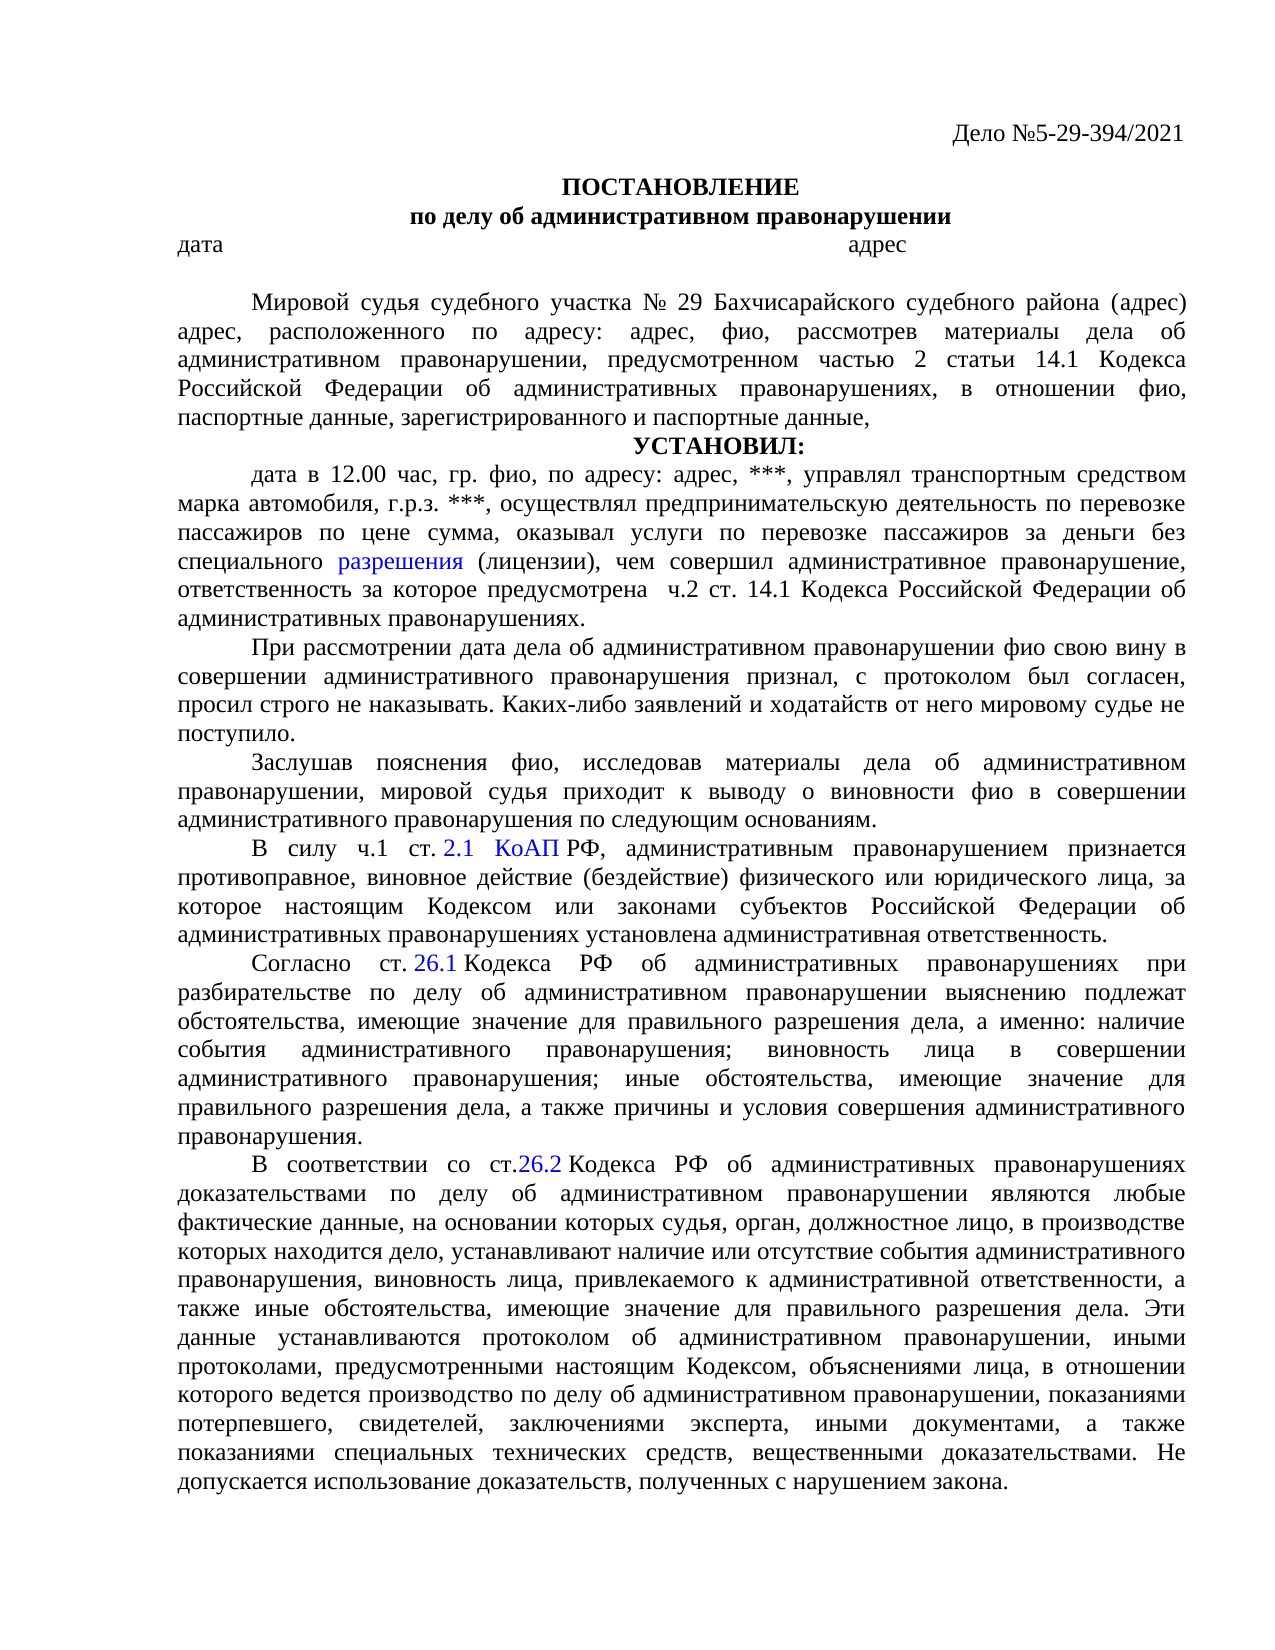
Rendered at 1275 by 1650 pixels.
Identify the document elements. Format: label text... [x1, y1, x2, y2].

text дата адрес [177, 229, 1184, 258]
text ПОСТАНОВЛЕНИЕ [177, 172, 1184, 201]
text УСТАНОВИЛ: [177, 431, 1186, 459]
text При рассмотрении дата дела об административном правонарушении фио свою вину в совершении административного правонарушения признал, с протоколом был согласен, просил строго не наказывать. Каких-либо заявлений и ходатайств от него мировому судье не поступило. [177, 632, 1186, 747]
text по делу об административном правонарушении [177, 201, 1184, 229]
text Дело №5-29-394/2021 [177, 118, 1184, 147]
text Заслушав пояснения фио, исследовав материалы дела об административном правонарушении, мировой судья приходит к выводу о виновности фио в совершении административного правонарушения по следующим основаниям. [177, 747, 1186, 833]
text В силу ч.1 ст. 2.1 КоАП РФ, административным правонарушением признается противоправное, виновное действие (бездействие) физического или юридического лица, за которое настоящим Кодексом или законами субъектов Российской Федерации об административных правонарушениях установлена административная ответственность. [177, 833, 1186, 948]
text В соответствии со ст.26.2 Кодекса РФ об административных правонарушениях доказательствами по делу об административном правонарушении являются любые фактические данные, на основании которых судья, орган, должностное лицо, в производстве которых находится дело, устанавливают наличие или отсутствие события административного правонарушения, виновность лица, привлекаемого к административной ответственности, а также иные обстоятельства, имеющие значение для правильного разрешения дела. Эти данные устанавливаются протоколом об административном правонарушении, иными протоколами, предусмотренными настоящим Кодексом, объяснениями лица, в отношении которого ведется производство по делу об административном правонарушении, показаниями потерпевшего, свидетелей, заключениями эксперта, иными документами, а также показаниями специальных технических средств, вещественными доказательствами. Не допускается использование доказательств, полученных с нарушением закона. [177, 1149, 1186, 1494]
text Согласно ст. 26.1 Кодекса РФ об административных правонарушениях при разбирательстве по делу об административном правонарушении выяснению подлежат обстоятельства, имеющие значение для правильного разрешения дела, а именно: наличие события административного правонарушения; виновность лица в совершении административного правонарушения; иные обстоятельства, имеющие значение для правильного разрешения дела, а также причины и условия совершения административного правонарушения. [177, 948, 1186, 1149]
text дата в 12.00 час, гр. фио, по адресу: адрес, ***, управлял транспортным средством марка автомобиля, г.р.з. ***, осуществлял предпринимательскую деятельность по перевозке пассажиров по цене сумма, оказывал услуги по перевозке пассажиров за деньги без специального разрешения (лицензии), чем совершил административное правонарушение, ответственность за которое предусмотрена ч.2 ст. 14.1 Кодекса Российской Федерации об административных правонарушениях. [177, 459, 1186, 632]
text Мировой судья судебного участка № 29 Бахчисарайского судебного района (адрес) адрес, расположенного по адресу: адрес, фио, рассмотрев материалы дела об административном правонарушении, предусмотренном частью 2 статьи 14.1 Кодекса Российской Федерации об административных правонарушениях, в отношении фио, паспортные данные, зарегистрированного и паспортные данные, [177, 287, 1186, 431]
